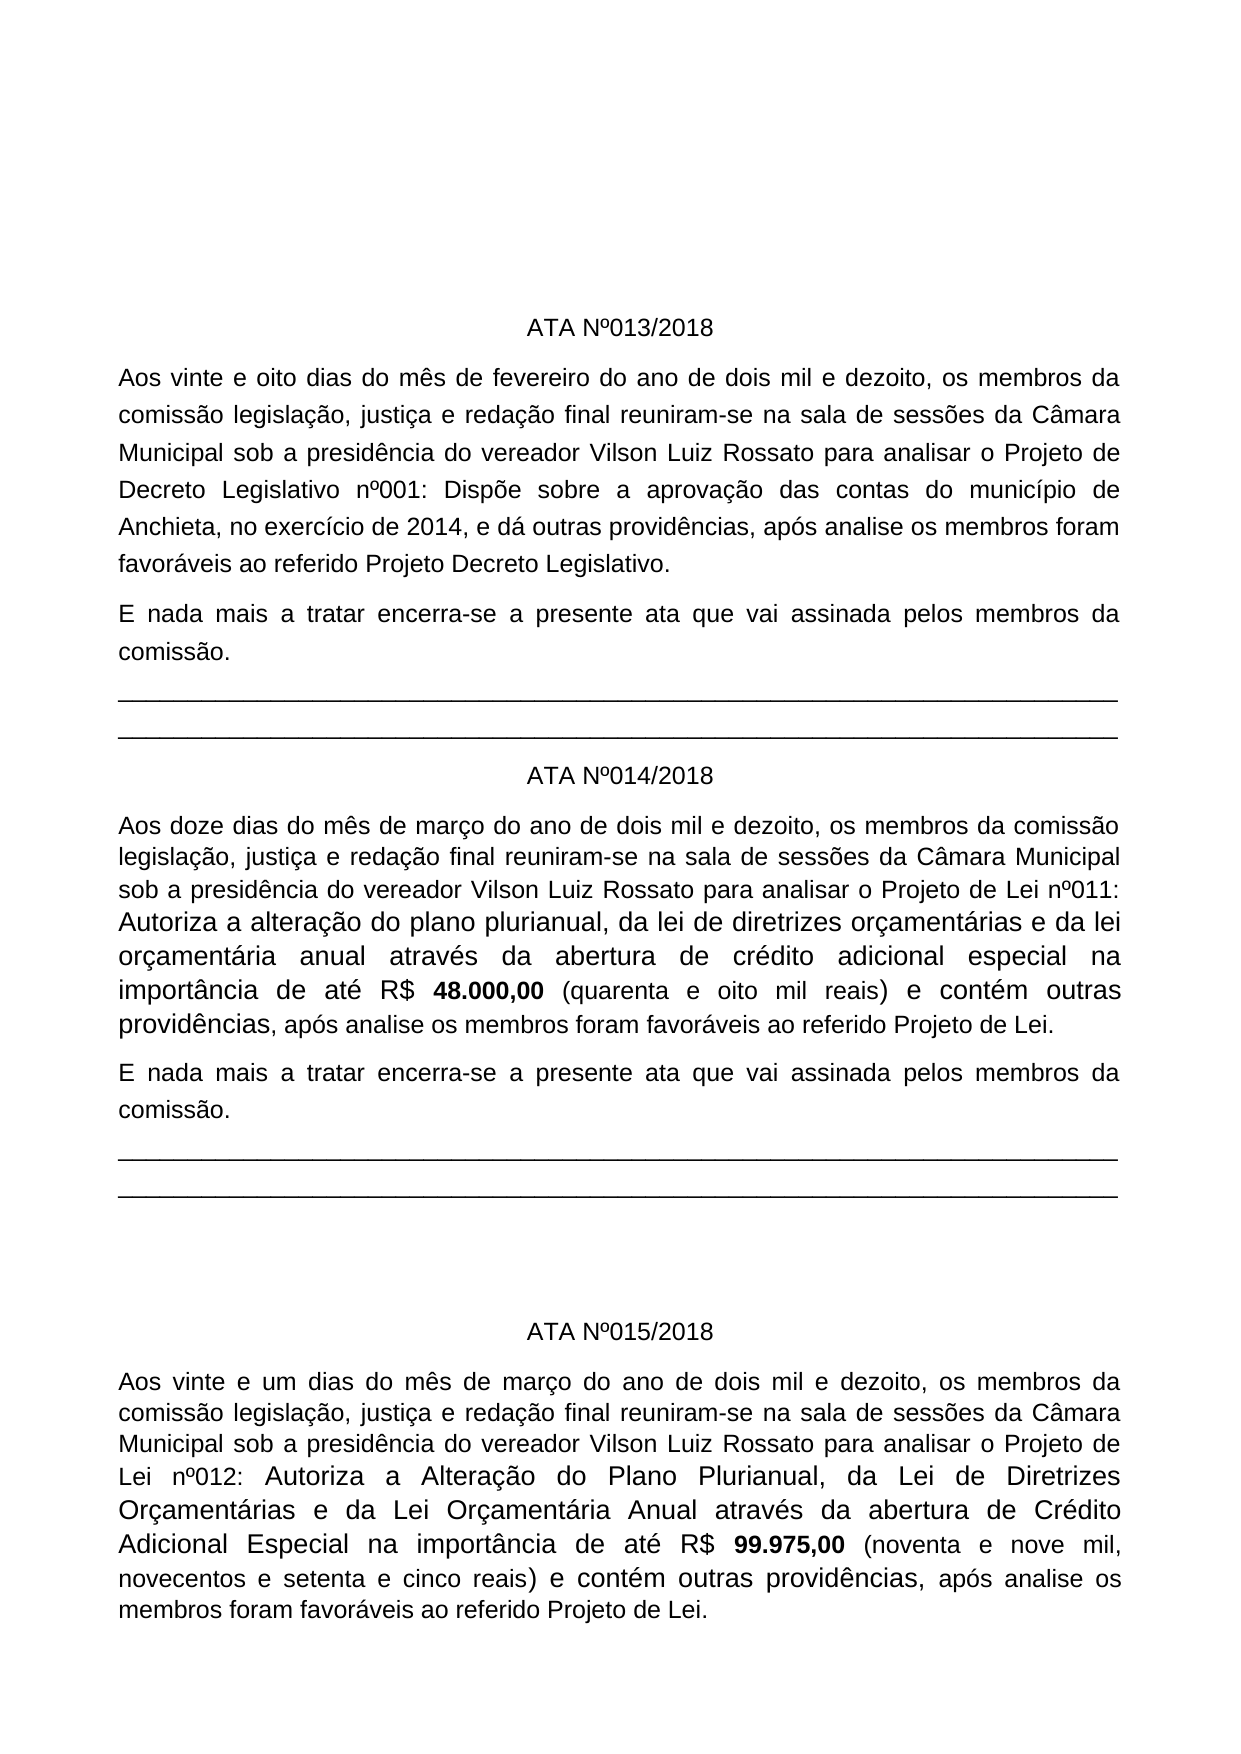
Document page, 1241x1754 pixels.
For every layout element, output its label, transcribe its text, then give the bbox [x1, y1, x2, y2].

text ATA Nº014/2018 [118, 761, 1122, 789]
text E nada mais a tratar encerra-se a presente ata que vai assinada pelos membros da comissão. ________________________________________________________________________________________________________________________________________________ [118, 599, 1122, 740]
text Aos vinte e oito dias do mês de fevereiro do ano de dois mil e dezoito, os membros da comissão legislação, justiça e redação final reuniram-se na sala de sessões da Câmara Municipal sob a presidência do vereador Vilson Luiz Rossato para analisar o Projeto de Decreto Legislativo nº001: Dispõe sobre a aprovação das contas do município de Anchieta, no exercício de 2014, e dá outras providências, após analise os membros foram favoráveis ao referido Projeto Decreto Legislativo. [118, 363, 1122, 578]
text Aos vinte e um dias do mês de março do ano de dois mil e dezoito, os membros da comissão legislação, justiça e redação final reuniram-se na sala de sessões da Câmara Municipal sob a presidência do vereador Vilson Luiz Rossato para analisar o Projeto de Lei nº012: Autoriza a Alteração do Plano Plurianual, da Lei de Diretrizes Orçamentárias e da Lei Orçamentária Anual através da abertura de Crédito Adicional Especial na importância de até R$ 99.975,00 (noventa e nove mil, novecentos e setenta e cinco reais) e contém outras providências, após analise os membros foram favoráveis ao referido Projeto de Lei. [118, 1367, 1122, 1624]
text Aos doze dias do mês de março do ano de dois mil e dezoito, os membros da comissão legislação, justiça e redação final reuniram-se na sala de sessões da Câmara Municipal sob a presidência do vereador Vilson Luiz Rossato para analisar o Projeto de Lei nº011: Autoriza a alteração do plano plurianual, da lei de diretrizes orçamentárias e da lei orçamentária anual através da abertura de crédito adicional especial na importância de até R$ 48.000,00 (quarenta e oito mil reais) e contém outras providências, após analise os membros foram favoráveis ao referido Projeto de Lei. [118, 811, 1122, 1039]
text ATA Nº015/2018 [118, 1317, 1122, 1346]
text E nada mais a tratar encerra-se a presente ata que vai assinada pelos membros da comissão. ________________________________________________________________________________________________________________________________________________ [118, 1058, 1122, 1199]
text ATA Nº013/2018 [118, 313, 1122, 342]
